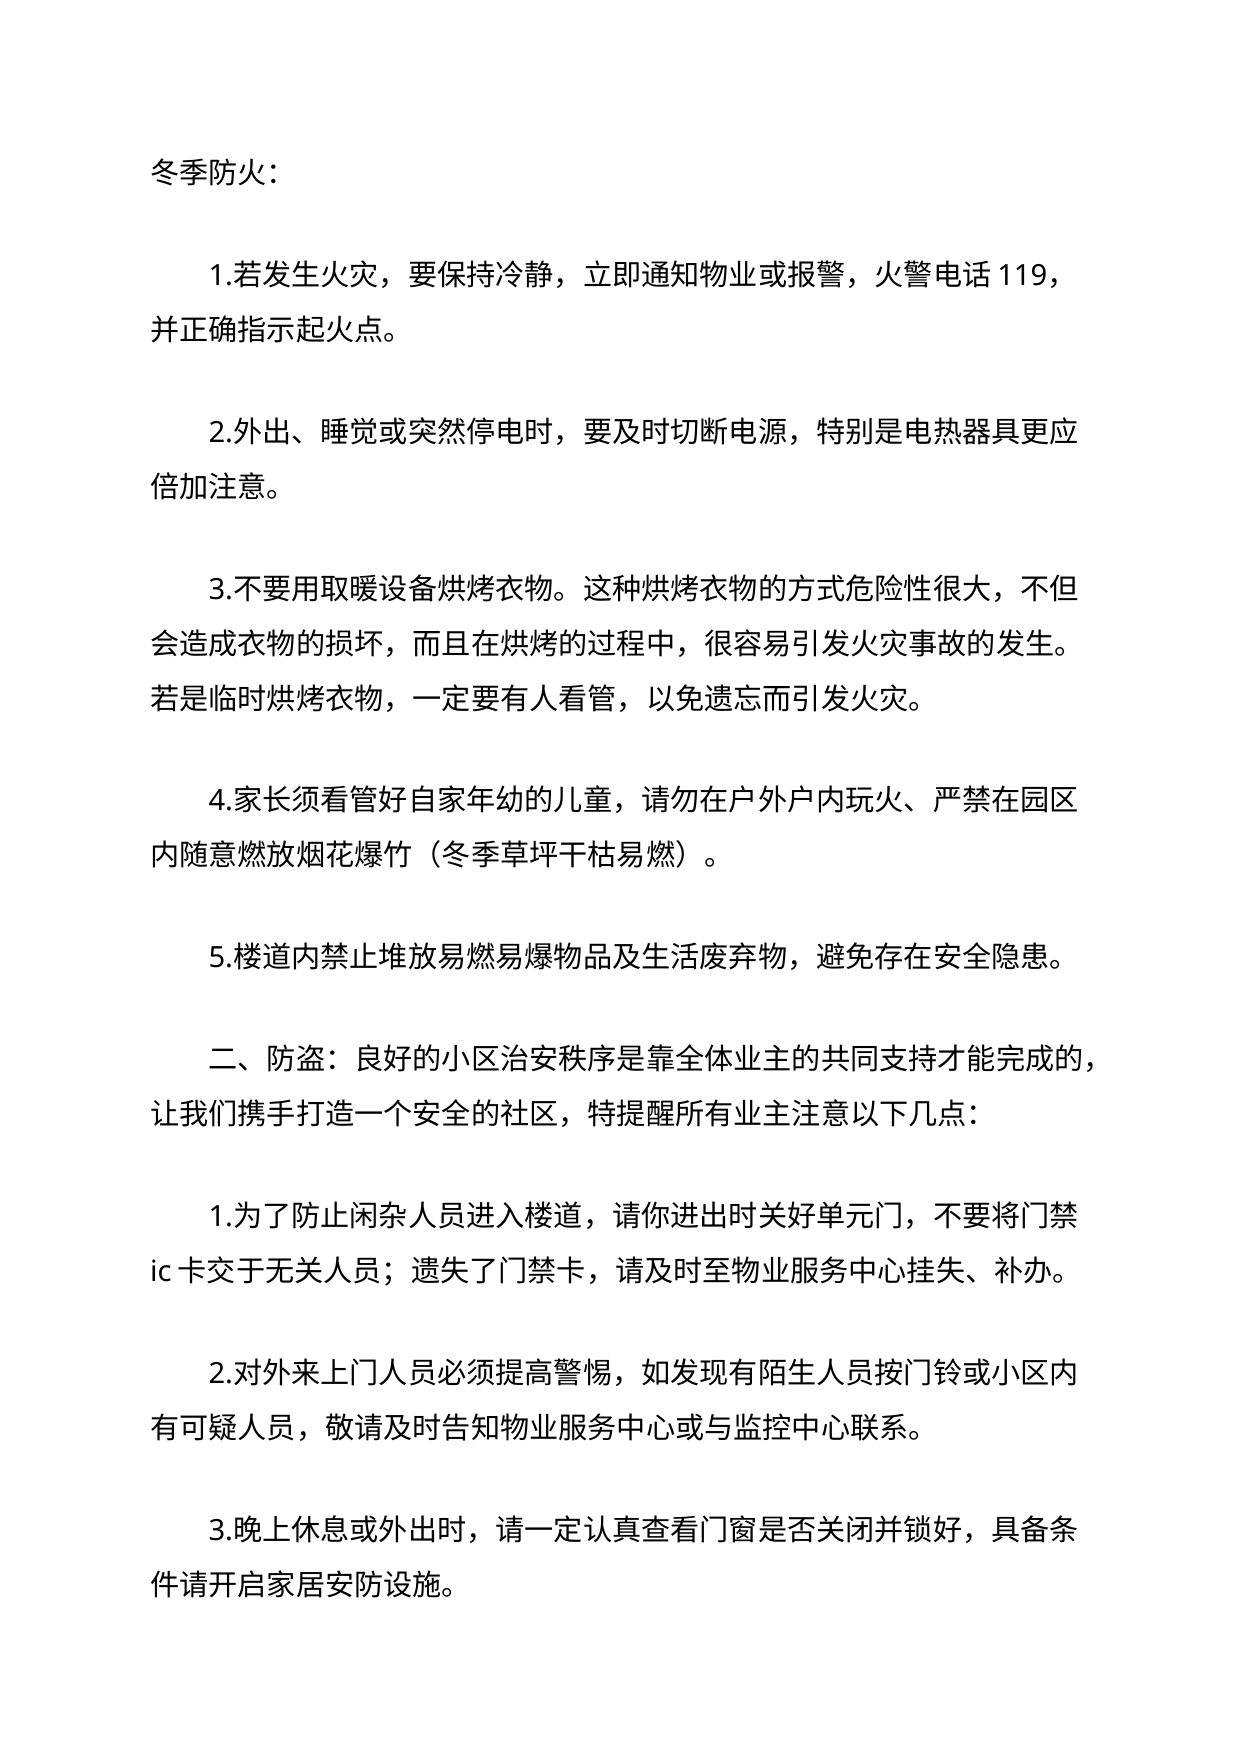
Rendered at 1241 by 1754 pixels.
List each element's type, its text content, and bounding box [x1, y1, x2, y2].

text 3.晚上休息或外出时，请一定认真查看门窗是否关闭并锁好，具备条件请开启家居安防设施。 [150, 1506, 1090, 1603]
text 1.为了防止闲杂人员进入楼道，请你进出时关好单元门，不要将门禁ic卡交于无关人员；遗失了门禁卡，请及时至物业服务中心挂失、补办。 [150, 1192, 1090, 1290]
text 2.对外来上门人员必须提高警惕，如发现有陌生人员按门铃或小区内有可疑人员，敬请及时告知物业服务中心或与监控中心联系。 [150, 1349, 1090, 1447]
text 二、防盗：良好的小区治安秩序是靠全体业主的共同支持才能完成的，让我们携手打造一个安全的社区，特提醒所有业主注意以下几点： [150, 1036, 1090, 1133]
text 4.家长须看管好自家年幼的儿童，请勿在户外户内玩火、严禁在园区内随意燃放烟花爆竹（冬季草坪干枯易燃）。 [150, 777, 1090, 874]
text 1.若发生火灾，要保持冷静，立即通知物业或报警，火警电话119，并正确指示起火点。 [150, 252, 1090, 349]
text 3.不要用取暖设备烘烤衣物。这种烘烤衣物的方式危险性很大，不但会造成衣物的损坏，而且在烘烤的过程中，很容易引发火灾事故的发生。若是临时烘烤衣物，一定要有人看管，以免遗忘而引发火灾。 [150, 565, 1090, 717]
text 5.楼道内禁止堆放易燃易爆物品及生活废弃物，避免存在安全隐患。 [150, 934, 1090, 976]
text 2.外出、睡觉或突然停电时，要及时切断电源，特别是电热器具更应倍加注意。 [150, 408, 1090, 506]
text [150, 150, 1090, 192]
